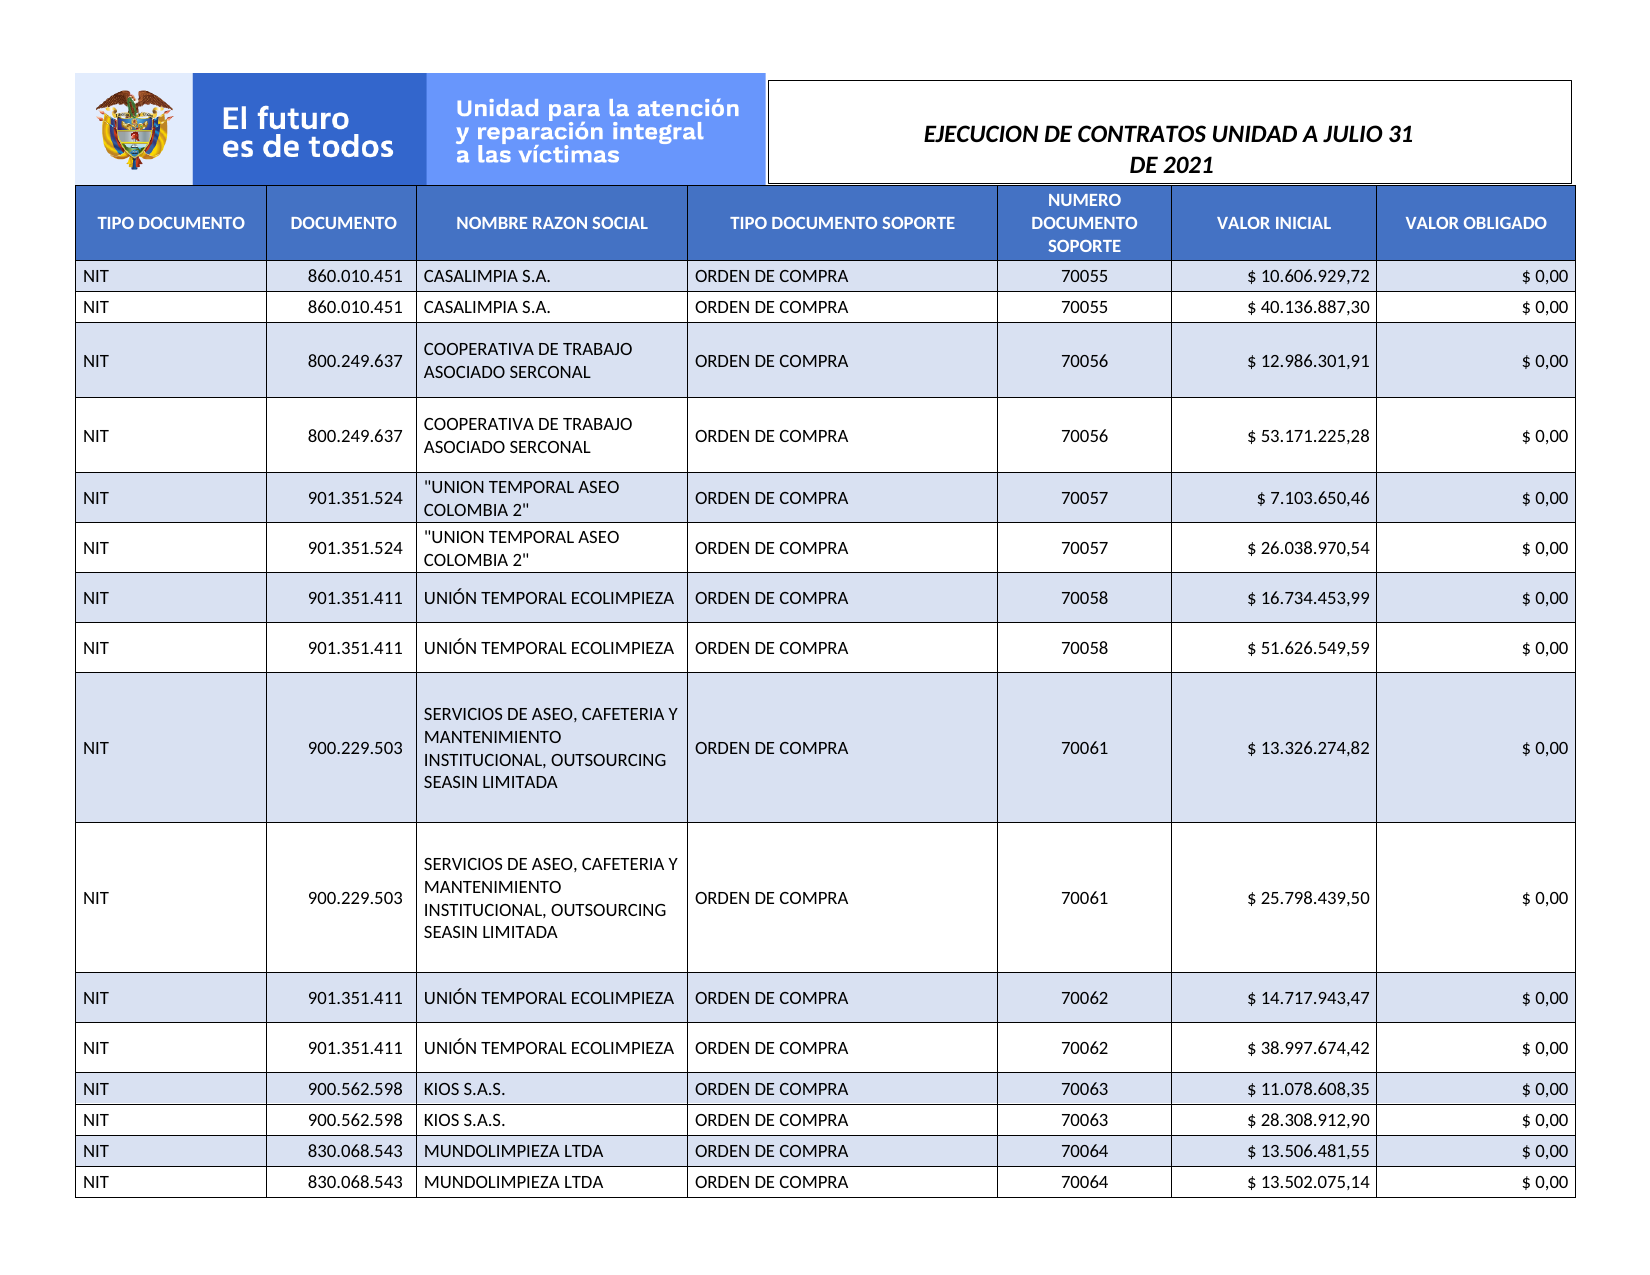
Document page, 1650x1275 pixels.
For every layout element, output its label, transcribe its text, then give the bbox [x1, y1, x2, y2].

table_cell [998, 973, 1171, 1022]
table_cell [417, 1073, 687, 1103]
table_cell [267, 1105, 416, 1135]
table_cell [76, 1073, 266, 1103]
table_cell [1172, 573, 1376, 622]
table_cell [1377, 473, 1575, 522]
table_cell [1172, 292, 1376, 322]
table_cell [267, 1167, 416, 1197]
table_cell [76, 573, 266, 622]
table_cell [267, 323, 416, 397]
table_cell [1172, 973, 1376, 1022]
table_header TIPO DOCUMENTO SOPORTE [688, 186, 997, 260]
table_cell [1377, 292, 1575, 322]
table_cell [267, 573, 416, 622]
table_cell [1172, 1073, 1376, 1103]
table_header VALOR INICIAL [1172, 186, 1376, 260]
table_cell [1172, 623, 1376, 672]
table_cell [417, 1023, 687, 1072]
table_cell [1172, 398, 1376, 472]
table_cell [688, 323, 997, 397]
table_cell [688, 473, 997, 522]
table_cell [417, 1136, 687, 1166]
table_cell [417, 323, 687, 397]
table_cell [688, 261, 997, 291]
table_header VALOR OBLIGADO [1377, 186, 1575, 260]
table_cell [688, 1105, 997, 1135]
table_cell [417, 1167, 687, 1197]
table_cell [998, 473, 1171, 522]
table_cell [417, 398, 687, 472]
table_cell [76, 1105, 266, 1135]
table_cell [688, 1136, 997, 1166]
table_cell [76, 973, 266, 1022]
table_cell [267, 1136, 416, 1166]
table_header NOMBRE RAZON SOCIAL [417, 186, 687, 260]
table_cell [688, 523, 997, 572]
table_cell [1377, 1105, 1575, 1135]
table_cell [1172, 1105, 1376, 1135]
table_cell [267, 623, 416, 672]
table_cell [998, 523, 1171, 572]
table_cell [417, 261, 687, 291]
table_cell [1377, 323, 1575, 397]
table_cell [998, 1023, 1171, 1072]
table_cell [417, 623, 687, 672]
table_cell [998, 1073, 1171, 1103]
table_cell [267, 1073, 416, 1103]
table_header NUMERO DOCUMENTO SOPORTE [998, 186, 1171, 260]
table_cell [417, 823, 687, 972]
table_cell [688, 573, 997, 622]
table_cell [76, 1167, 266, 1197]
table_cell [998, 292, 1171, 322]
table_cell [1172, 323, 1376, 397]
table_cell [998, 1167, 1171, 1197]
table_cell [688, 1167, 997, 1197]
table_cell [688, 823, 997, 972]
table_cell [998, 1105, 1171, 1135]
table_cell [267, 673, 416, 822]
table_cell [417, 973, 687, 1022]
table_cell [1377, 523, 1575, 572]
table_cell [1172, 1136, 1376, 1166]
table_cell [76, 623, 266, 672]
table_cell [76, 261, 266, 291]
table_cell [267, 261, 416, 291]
picture [75, 73, 766, 185]
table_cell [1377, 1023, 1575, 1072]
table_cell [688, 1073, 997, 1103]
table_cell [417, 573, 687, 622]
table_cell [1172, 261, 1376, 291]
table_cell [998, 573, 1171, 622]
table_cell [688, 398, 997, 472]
table_header DOCUMENTO [267, 186, 416, 260]
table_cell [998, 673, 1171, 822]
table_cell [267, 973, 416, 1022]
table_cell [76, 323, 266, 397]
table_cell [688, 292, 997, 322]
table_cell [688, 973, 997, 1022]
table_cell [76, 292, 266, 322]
table_header TIPO DOCUMENTO [76, 186, 266, 260]
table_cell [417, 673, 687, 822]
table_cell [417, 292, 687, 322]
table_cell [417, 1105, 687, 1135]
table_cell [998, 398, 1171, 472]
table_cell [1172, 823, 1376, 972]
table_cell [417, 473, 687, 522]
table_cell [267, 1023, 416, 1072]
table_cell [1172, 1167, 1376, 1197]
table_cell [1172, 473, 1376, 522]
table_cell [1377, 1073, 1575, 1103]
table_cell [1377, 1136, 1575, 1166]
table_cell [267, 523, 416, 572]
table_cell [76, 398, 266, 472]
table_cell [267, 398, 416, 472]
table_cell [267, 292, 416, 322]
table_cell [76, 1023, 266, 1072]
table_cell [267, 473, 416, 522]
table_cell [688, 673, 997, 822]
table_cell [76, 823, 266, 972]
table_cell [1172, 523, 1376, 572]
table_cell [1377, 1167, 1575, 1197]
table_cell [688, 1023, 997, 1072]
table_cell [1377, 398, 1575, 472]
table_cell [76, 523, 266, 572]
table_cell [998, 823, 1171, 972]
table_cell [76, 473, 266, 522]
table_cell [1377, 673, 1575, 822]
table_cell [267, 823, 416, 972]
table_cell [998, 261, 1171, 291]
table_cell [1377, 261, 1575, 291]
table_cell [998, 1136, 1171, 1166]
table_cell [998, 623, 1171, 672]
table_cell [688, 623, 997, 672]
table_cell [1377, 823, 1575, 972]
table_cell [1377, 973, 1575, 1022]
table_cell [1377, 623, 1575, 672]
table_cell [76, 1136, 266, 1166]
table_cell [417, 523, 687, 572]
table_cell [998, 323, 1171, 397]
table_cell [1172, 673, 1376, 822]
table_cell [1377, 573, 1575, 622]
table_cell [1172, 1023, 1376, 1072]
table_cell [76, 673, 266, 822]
